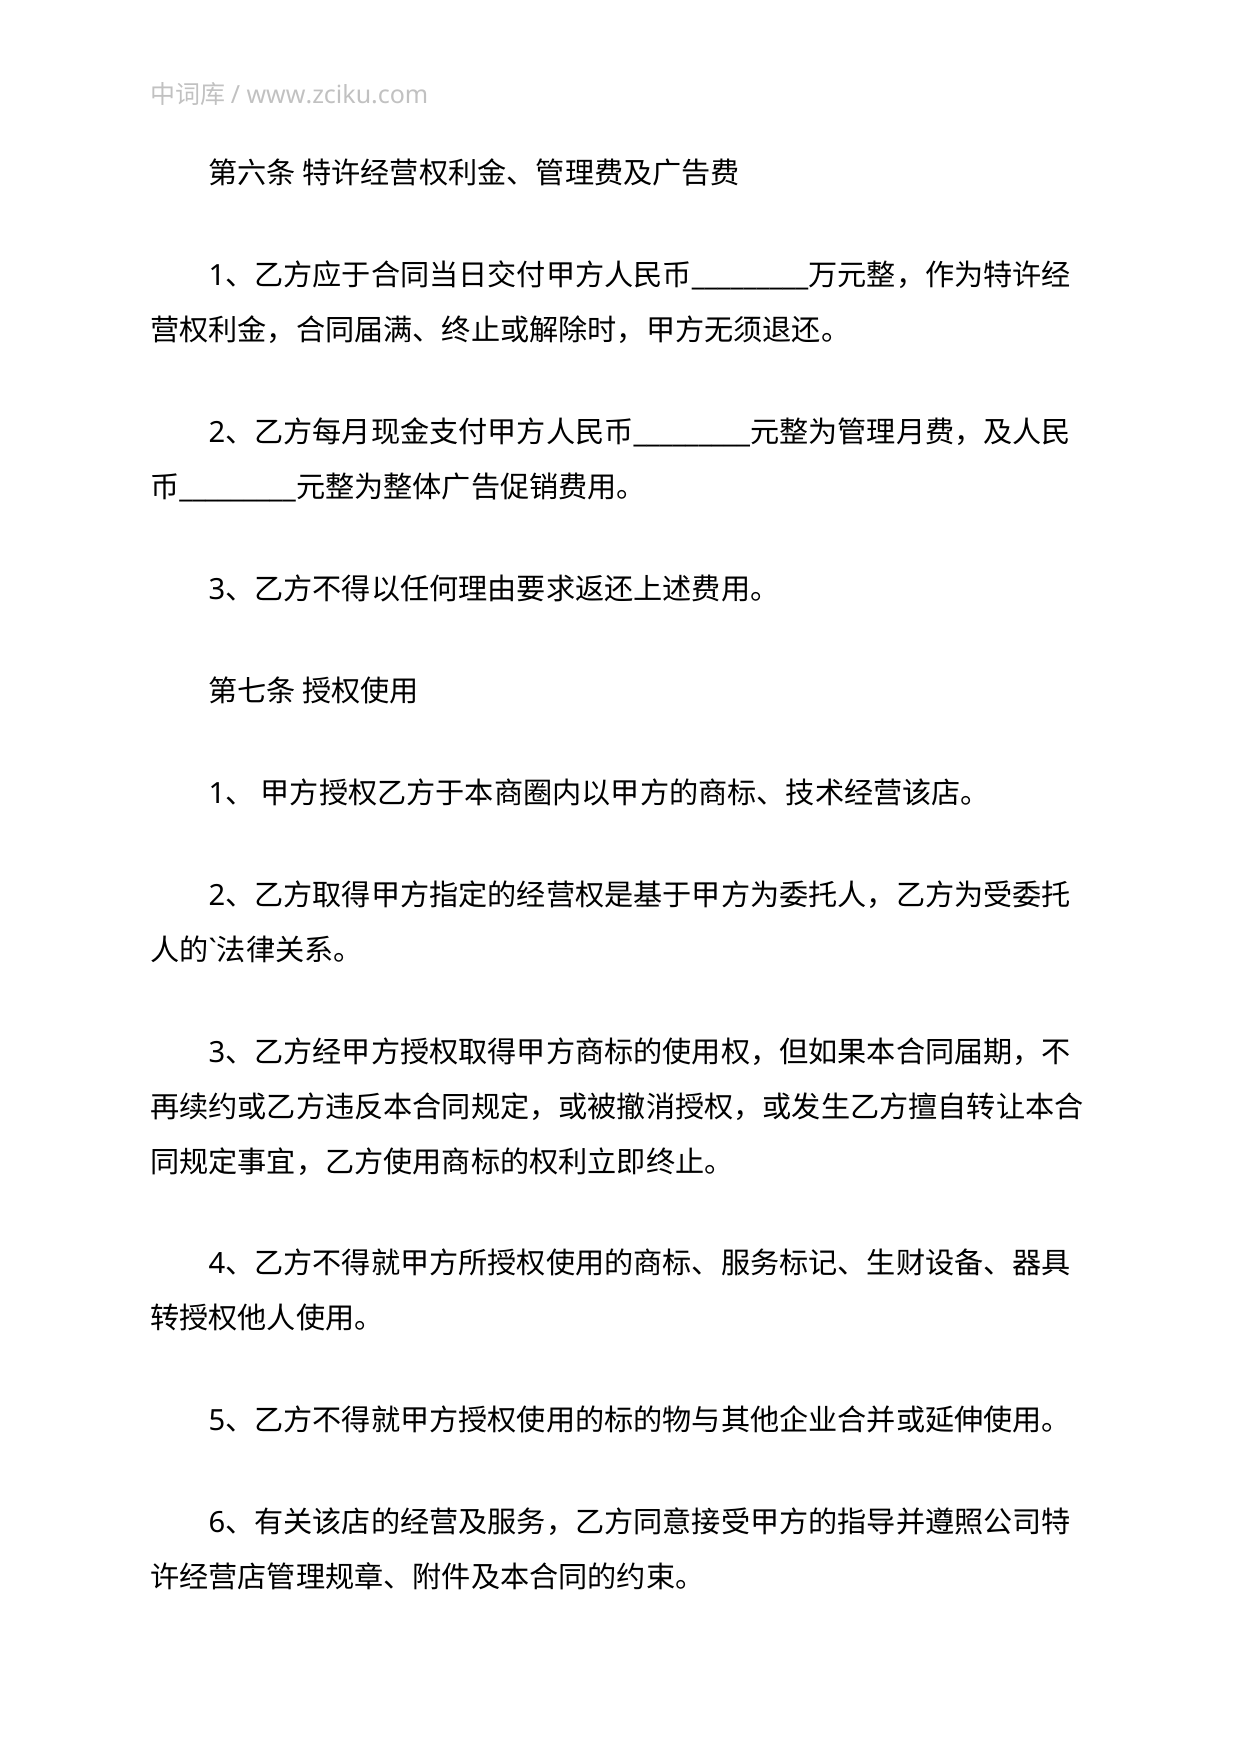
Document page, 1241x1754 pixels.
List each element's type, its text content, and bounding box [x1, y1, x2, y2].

text 2、乙方取得甲方指定的经营权是基于甲方为委托人，乙方为受委托人的`法律关系。 [150, 871, 1090, 969]
text 1、 甲方授权乙方于本商圈内以甲方的商标、技术经营该店。 [150, 769, 1090, 812]
text 2、乙方每月现金支付甲方人民币_________元整为管理月费，及人民币_________元整为整体广告促销费用。 [150, 408, 1090, 506]
text 3、乙方经甲方授权取得甲方商标的使用权，但如果本合同届期，不再续约或乙方违反本合同规定，或被撤消授权，或发生乙方擅自转让本合同规定事宜，乙方使用商标的权利立即终止。 [150, 1028, 1090, 1180]
text 5、乙方不得就甲方授权使用的标的物与其他企业合并或延伸使用。 [150, 1397, 1090, 1439]
text 第七条 授权使用 [150, 667, 1090, 710]
text 4、乙方不得就甲方所授权使用的商标、服务标记、生财设备、器具转授权他人使用。 [150, 1240, 1090, 1337]
text 第六条 特许经营权利金、管理费及广告费 [150, 150, 1090, 192]
text 6、有关该店的经营及服务，乙方同意接受甲方的指导并遵照公司特许经营店管理规章、附件及本合同的约束。 [150, 1499, 1090, 1596]
text 1、乙方应于合同当日交付甲方人民币_________万元整，作为特许经营权利金，合同届满、终止或解除时，甲方无须退还。 [150, 252, 1090, 349]
text 3、乙方不得以任何理由要求返还上述费用。 [150, 566, 1090, 608]
